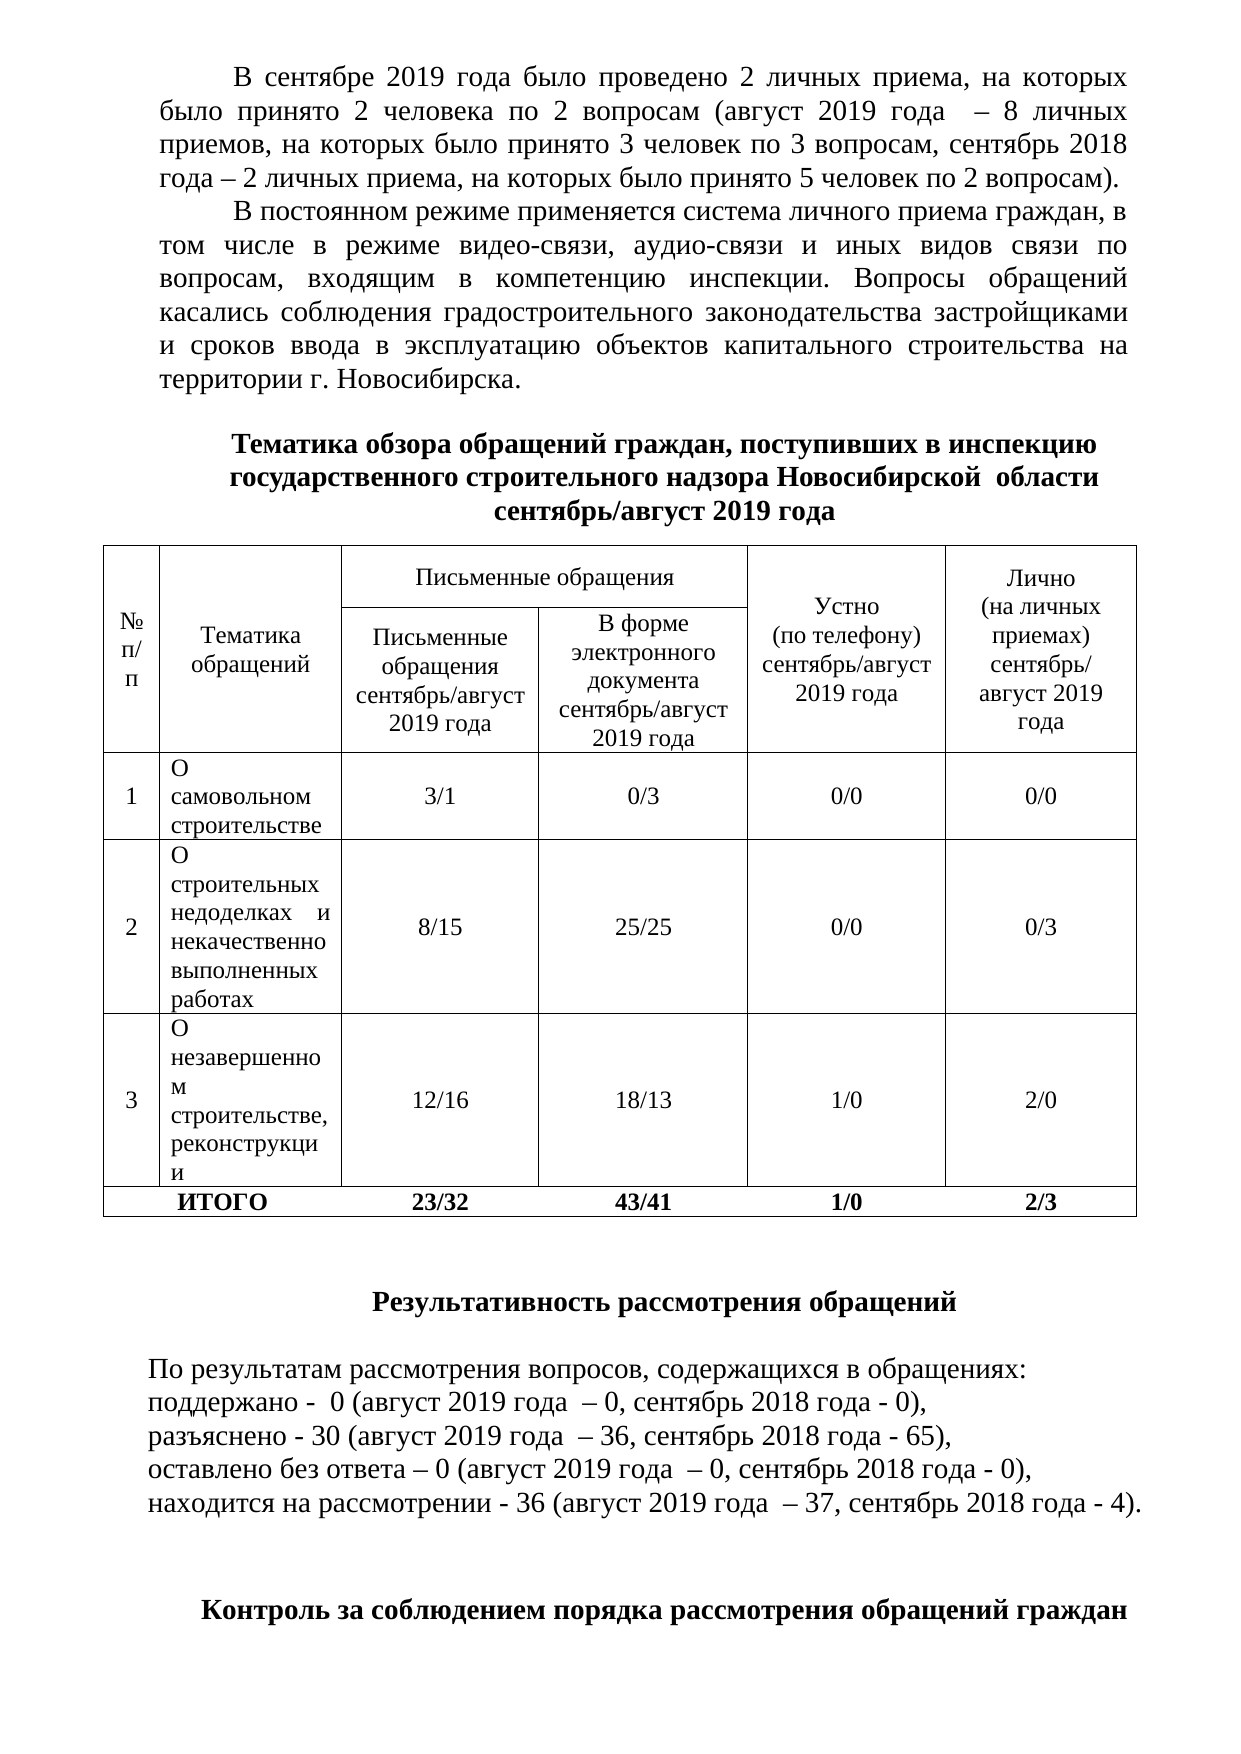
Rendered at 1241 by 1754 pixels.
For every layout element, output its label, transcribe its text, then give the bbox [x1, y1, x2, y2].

table_cell 1/0 [748, 1014, 945, 1186]
table_header Устно (по телефону) сентябрь/август 2019 года [748, 546, 945, 752]
table_header Тематика обращений [160, 546, 341, 752]
table_cell 0/0 [748, 840, 945, 1012]
text поддержано - 0 (август 2019 года – 0, сентябрь 2018 года - 0), [148, 1384, 1181, 1418]
table_cell 12/16 [342, 1014, 538, 1186]
text Результативность рассмотрения обращений [148, 1284, 1181, 1317]
table_cell 8/15 [342, 840, 538, 1012]
table_cell 43/41 [539, 1187, 748, 1216]
table_cell 25/25 [539, 840, 747, 1012]
table_cell 23/32 [342, 1187, 539, 1216]
table_cell О строительных недоделках и некачественно выполненных работах [160, 840, 341, 1012]
table_header № п/п [104, 546, 159, 752]
text оставлено без ответа – 0 (август 2019 года – 0, сентябрь 2018 года - 0), [148, 1452, 1181, 1485]
table_cell Письменные обращения сентябрь/август 2019 года [342, 608, 538, 752]
table_cell 3/1 [342, 753, 538, 839]
table_header Письменные обращения [342, 546, 747, 607]
table_cell О незавершенном строительстве, реконструкции [160, 1014, 341, 1186]
text Тематика обзора обращений граждан, поступивших в инспекцию государственного строительного надзора Новосибирской области сентябрь/август 2019 года [148, 426, 1181, 526]
table_cell В форме электронного документа сентябрь/август 2019 года [539, 608, 747, 752]
table_cell 1/0 [748, 1187, 945, 1216]
text По результатам рассмотрения вопросов, содержащихся в обращениях: [148, 1351, 1181, 1384]
text находится на рассмотрении - 36 (август 2019 года – 37, сентябрь 2018 года - 4). [148, 1485, 1181, 1519]
table_cell 1 [104, 753, 159, 839]
table_cell 0/3 [946, 840, 1136, 1012]
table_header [148, 59, 1140, 394]
table_cell 0/0 [946, 753, 1136, 839]
table_cell 2/0 [946, 1014, 1136, 1186]
table_cell 2 [104, 840, 159, 1012]
table_cell 18/13 [539, 1014, 747, 1186]
table_cell 0/3 [539, 753, 747, 839]
text Контроль за соблюдением порядка рассмотрения обращений граждан [148, 1592, 1181, 1626]
text разъяснено - 30 (август 2019 года – 36, сентябрь 2018 года - 65), [148, 1418, 1181, 1452]
table_cell 2/3 [945, 1187, 1136, 1216]
table_cell 0/0 [748, 753, 945, 839]
table_header Лично (на личных приемах) сентябрь/август 2019 года [946, 546, 1136, 752]
table_cell ИТОГО [104, 1187, 342, 1216]
table_cell О самовольном строительстве [160, 753, 341, 839]
table_cell 3 [104, 1014, 159, 1186]
